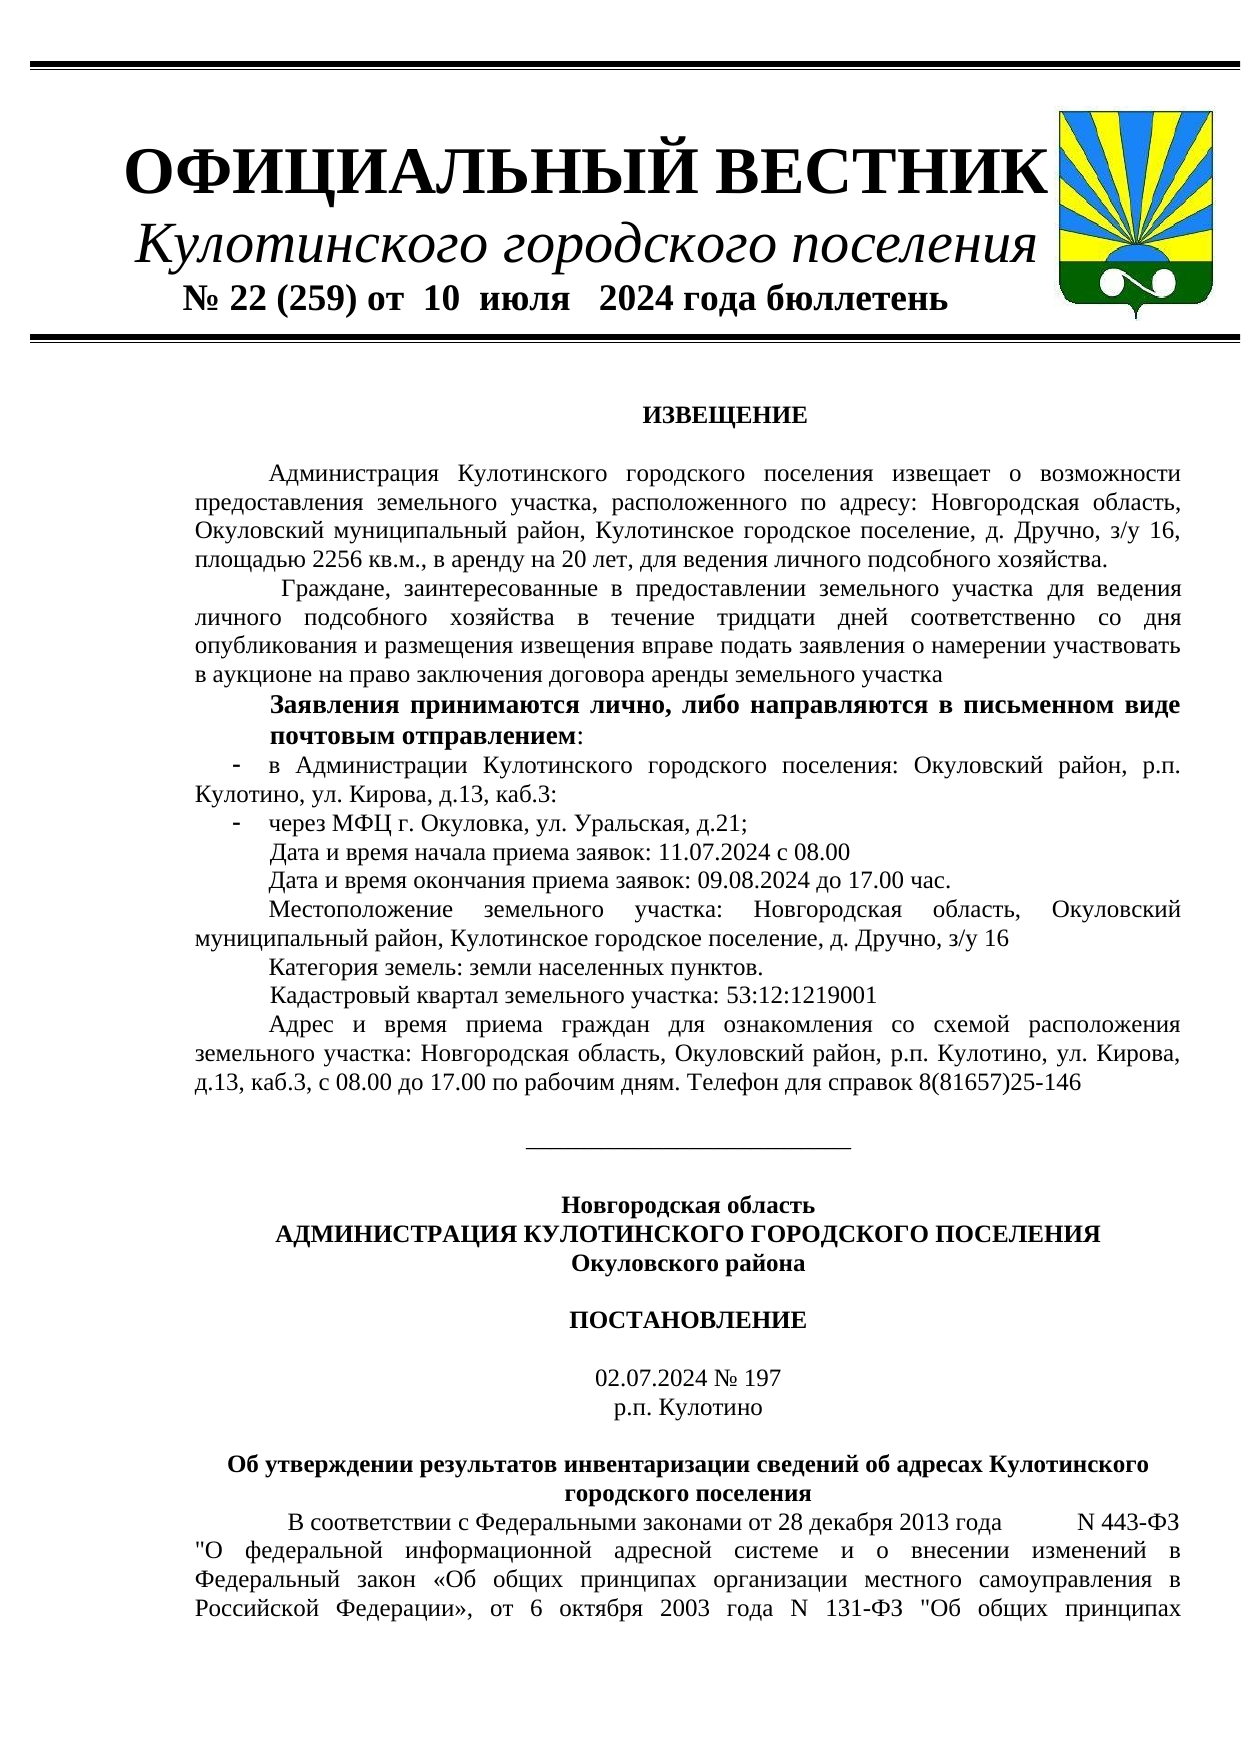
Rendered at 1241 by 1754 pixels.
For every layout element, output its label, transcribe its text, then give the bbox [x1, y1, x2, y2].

text Граждане, заинтересованные в предоставлении земельного участка для ведения личного подсобного хозяйства в течение тридцати дней соответственно со дня опубликования и размещения извещения вправе подать заявления о намерении участвовать в аукционе на право заключения договора аренды земельного участка [194, 573, 1182, 688]
text Категория земель: земли населенных пунктов. [194, 952, 1182, 980]
text Администрация Кулотинского городского поселения извещает о возможности предоставления земельного участка, расположенного по адресу: Новгородская область, Окуловский муниципальный район, Кулотинское городское поселение, д. Дручно, з/у 16, площадью 2256 кв.м., в аренду на 20 лет, для ведения личного подсобного хозяйства. [194, 458, 1182, 573]
text АДМИНИСТРАЦИЯ КУЛОТИНСКОГО ГОРОДСКОГО ПОСЕЛЕНИЯ Окуловского района [194, 1219, 1182, 1277]
text Об утверждении результатов инвентаризации сведений об адресах Кулотинского городского поселения [194, 1449, 1182, 1507]
text р.п. Кулотино [194, 1392, 1182, 1420]
text Кадастровый квартал земельного участка: 53:12:1219001 [194, 980, 1182, 1009]
picture [1054, 106, 1218, 321]
text Адрес и время приема граждан для ознакомления со схемой расположения земельного участка: Новгородская область, Окуловский район, р.п. Кулотино, ул. Кирова, д.13, каб.3, с 08.00 до 17.00 по рабочим дням. Телефон для справок 8(81657)25-146 [194, 1009, 1182, 1095]
text № 22 (259) от 10 июля 2024 года бюллетень [135, 275, 1182, 318]
text ОФИЦИАЛЬНЫЙ ВЕСТНИК [76, 131, 1182, 208]
text __________________________ [194, 1123, 1182, 1152]
list через МФЦ г. Окуловка, ул. Уральская, д.21; [194, 808, 1182, 837]
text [194, 1507, 1182, 1622]
text 02.07.2024 № 197 [194, 1363, 1182, 1392]
text Дата и время окончания приема заявок: 09.08.2024 до 17.00 час. [194, 865, 1182, 894]
text Кулотинского городского поселения [62, 208, 1182, 275]
text Местоположение земельного участка: Новгородская область, Окуловский муниципальный район, Кулотинское городское поселение, д. Дручно, з/у 16 [194, 894, 1182, 952]
text Заявления принимаются лично, либо направляются в письменном виде почтовым отправлением: [269, 688, 1182, 750]
text ИЗВЕЩЕНИЕ [194, 401, 1182, 429]
text ПОСТАНОВЛЕНИЕ [194, 1305, 1182, 1334]
text Новгородская область [194, 1190, 1182, 1219]
text Дата и время начала приема заявок: 11.07.2024 с 08.00 [269, 837, 1182, 865]
list в Администрации Кулотинского городского поселения: Окуловский район, р.п. Кулотино, ул. Кирова, д.13, каб.3: [194, 750, 1182, 808]
